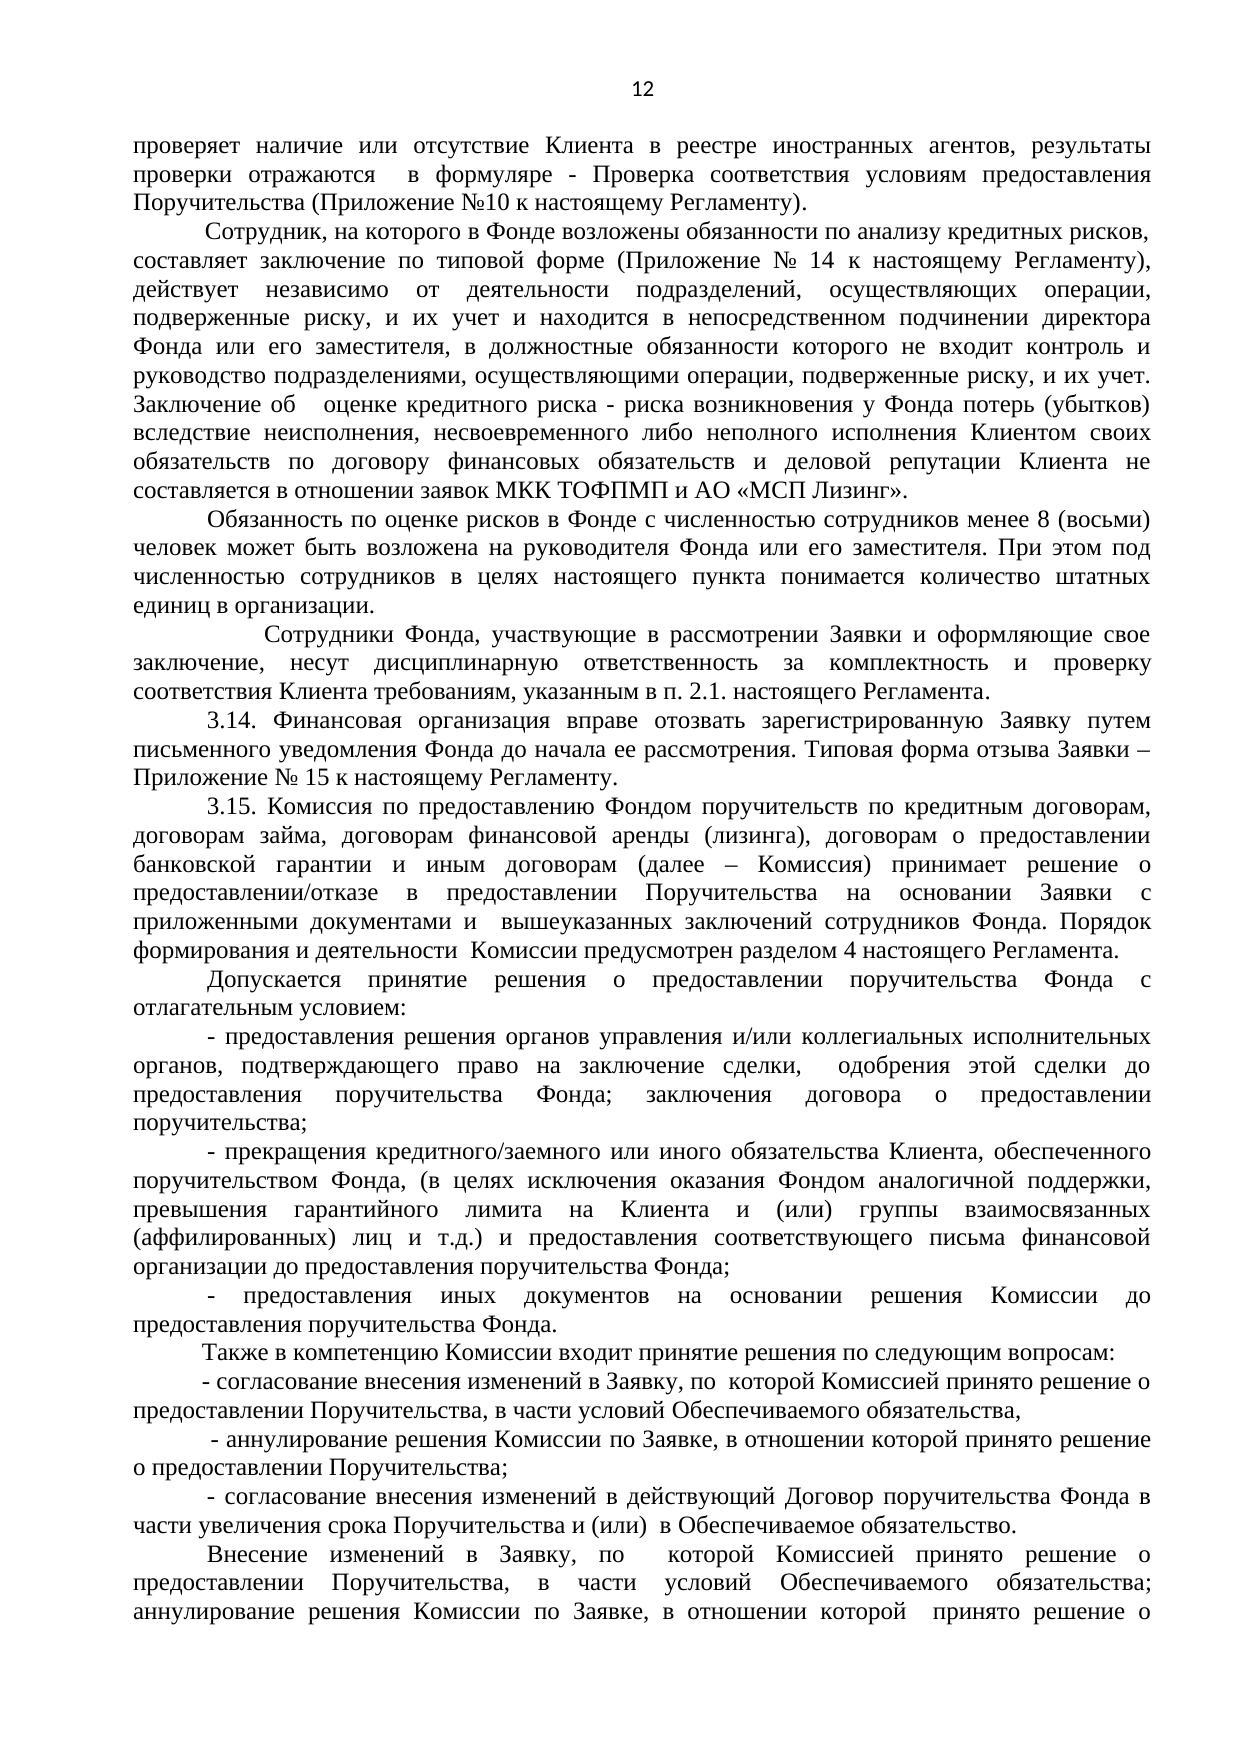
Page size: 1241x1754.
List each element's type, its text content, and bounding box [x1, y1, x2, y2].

text - аннулирование решения Комиссии по Заявке, в отношении которой принято решение о предоставлении Поручительства; [133, 1424, 1152, 1481]
text Сотрудник, на которого в Фонде возложены обязанности по анализу кредитных рисков, составляет заключение по типовой форме (Приложение № 14 к настоящему Регламенту), действует независимо от деятельности подразделений, осуществляющих операции, подверженные риску, и их учет и находится в непосредственном подчинении директора Фонда или его заместителя, в должностные обязанности которого не входит контроль и руководство подразделениями, осуществляющими операции, подверженные риску, и их учет. Заключение об оценке кредитного риска - риска возникновения у Фонда потерь (убытков) вследствие неисполнения, несвоевременного либо неполного исполнения Клиентом своих обязательств по договору финансовых обязательств и деловой репутации Клиента не составляется в отношении заявок МКК ТОФПМП и АО «МСП Лизинг». [133, 216, 1152, 504]
text 3.15. Комиссия по предоставлению Фондом поручительств по кредитным договорам, договорам займа, договорам финансовой аренды (лизинга), договорам о предоставлении банковской гарантии и иным договорам (далее – Комиссия) принимает решение о предоставлении/отказе в предоставлении Поручительства на основании Заявки с приложенными документами и вышеуказанных заключений сотрудников Фонда. Порядок формирования и деятельности Комиссии предусмотрен разделом 4 настоящего Регламента. [133, 791, 1152, 964]
text - согласование внесения изменений в Заявку, по которой Комиссией принято решение о предоставлении Поручительства, в части условий Обеспечиваемого обязательства, [133, 1366, 1152, 1424]
text - предоставления решения органов управления и/или коллегиальных исполнительных органов, подтверждающего право на заключение сделки, одобрения этой сделки до предоставления поручительства Фонда; заключения договора о предоставлении поручительства; [133, 1021, 1152, 1136]
text - прекращения кредитного/заемного или иного обязательства Клиента, обеспеченного поручительством Фонда, (в целях исключения оказания Фондом аналогичной поддержки, превышения гарантийного лимита на Клиента и (или) группы взаимосвязанных (аффилированных) лиц и т.д.) и предоставления соответствующего письма финансовой организации до предоставления поручительства Фонда; [133, 1136, 1152, 1280]
text Также в компетенцию Комиссии входит принятие решения по следующим вопросам: [133, 1337, 1152, 1366]
text Сотрудники Фонда, участвующие в рассмотрении Заявки и оформляющие свое заключение, несут дисциплинарную ответственность за комплектность и проверку соответствия Клиента требованиям, указанным в п. 2.1. настоящего Регламента. [133, 619, 1152, 705]
text Допускается принятие решения о предоставлении поручительства Фонда с отлагательным условием: [133, 964, 1152, 1021]
text - предоставления иных документов на основании решения Комиссии до предоставления поручительства Фонда. [133, 1280, 1152, 1337]
text 3.14. Финансовая организация вправе отозвать зарегистрированную Заявку путем письменного уведомления Фонда до начала ее рассмотрения. Типовая форма отзыва Заявки – Приложение № 15 к настоящему Регламенту. [133, 705, 1152, 791]
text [133, 130, 1152, 216]
text - согласование внесения изменений в действующий Договор поручительства Фонда в части увеличения срока Поручительства и (или) в Обеспечиваемое обязательство. [133, 1481, 1152, 1539]
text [133, 1539, 1152, 1625]
text Обязанность по оценке рисков в Фонде с численностью сотрудников менее 8 (восьми) человек может быть возложена на руководителя Фонда или его заместителя. При этом под численностью сотрудников в целях настоящего пункта понимается количество штатных единиц в организации. [133, 504, 1152, 619]
